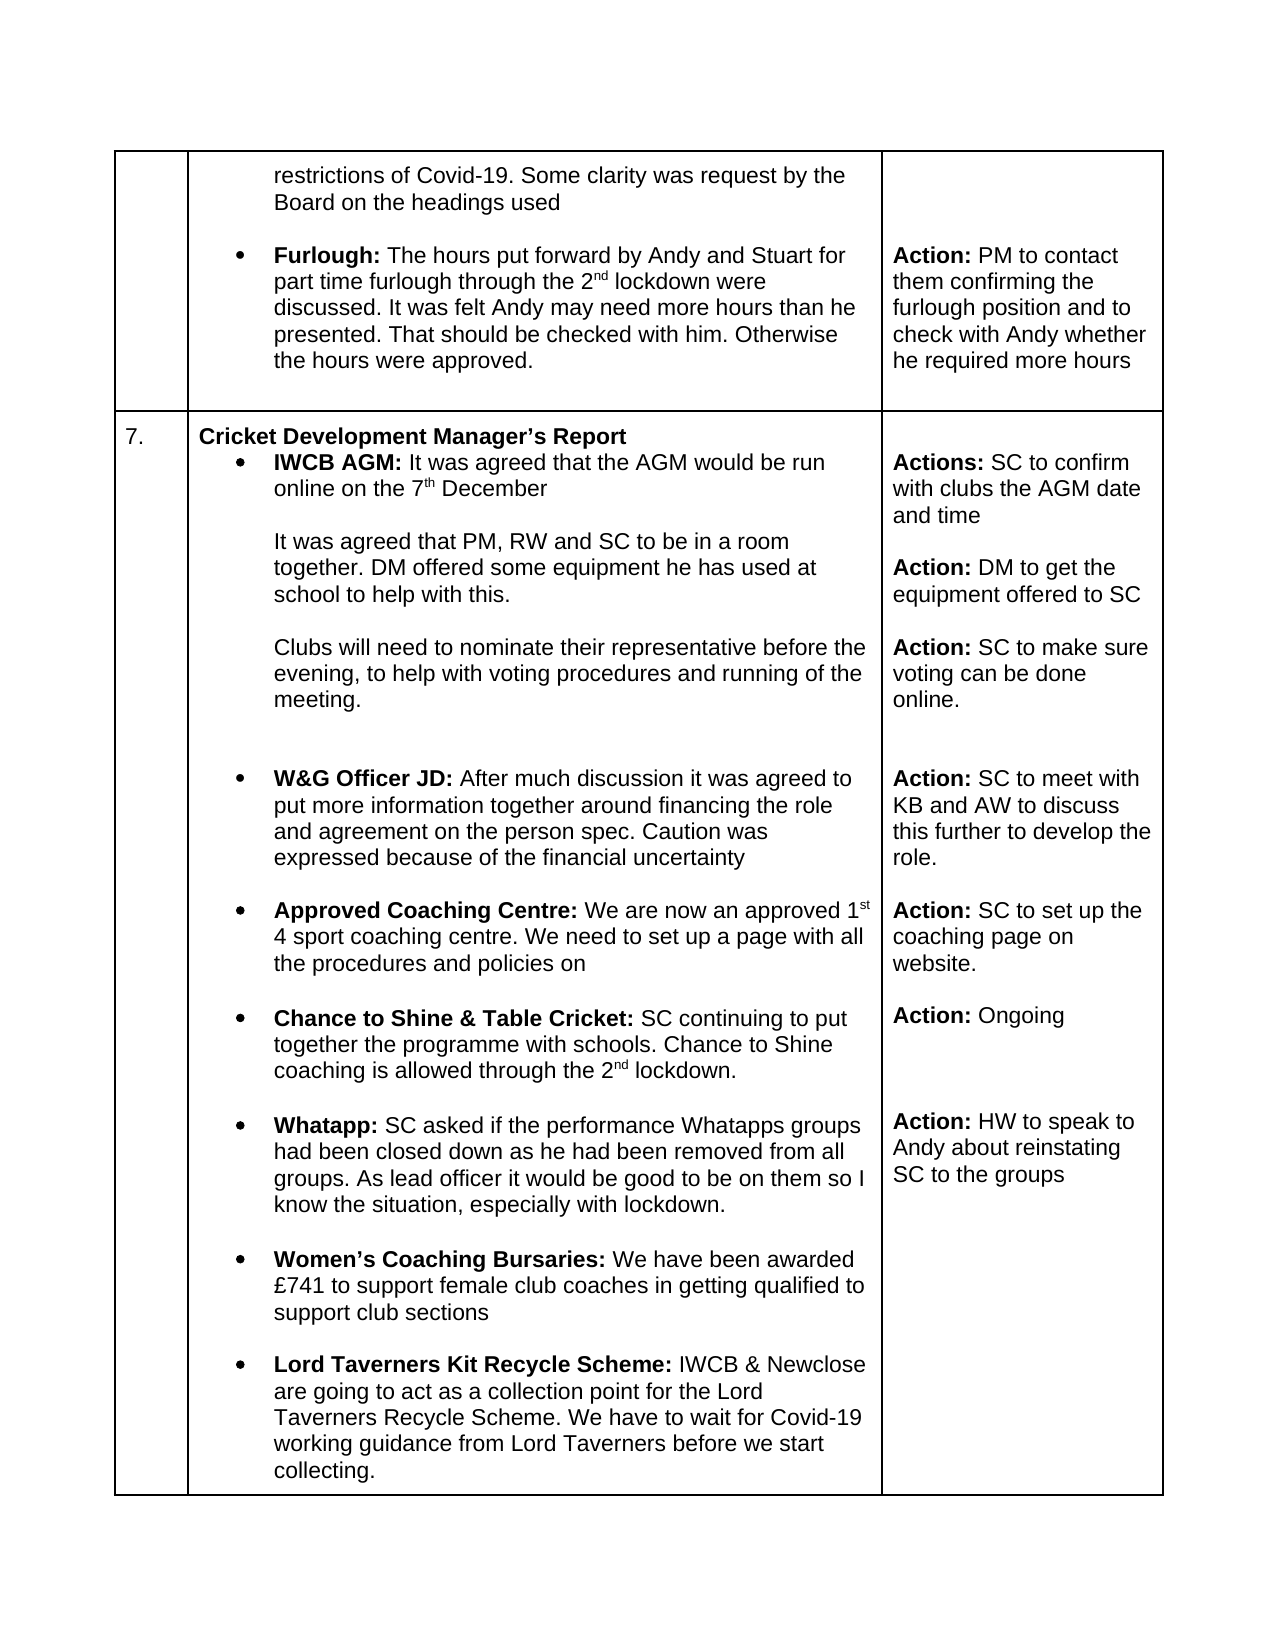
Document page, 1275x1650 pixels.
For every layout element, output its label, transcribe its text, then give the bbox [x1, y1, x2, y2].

table_cell 7. [116, 412, 187, 1493]
table_cell Actions: SC to confirm with clubs the AGM date and time Action: DM to get the equipment offered to SC Action: SC to make sure voting can be done online. Action: SC to meet with KB and AW to discuss this further to develop the role. Action: SC to set up the coaching page on website. Action: Ongoing Action: HW to speak to Andy about reinstating SC to the groups [883, 412, 1162, 1493]
table_cell Cricket Development Manager’s Report IWCB AGM: It was agreed that the AGM would be run online on the 7th December It was agreed that PM, RW and SC to be in a room together. DM offered some equipment he has used at school to help with this. Clubs will need to nominate their representative before the evening, to help with voting procedures and running of the meeting. W&G Officer JD: After much discussion it was agreed to put more information together around financing the role and agreement on the person spec. Caution was expressed because of the financial uncertainty Approved Coaching Centre: We are now an approved 1st 4 sport coaching centre. We need to set up a page with all the procedures and policies on Chance to Shine & Table Cricket: SC continuing to put together the programme with schools. Chance to Shine coaching is allowed through the 2nd lockdown. Whatapp: SC asked if the performance Whatapps groups had been closed down as he had been removed from all groups. As lead officer it would be good to be on them so I know the situation, especially with lockdown. Women’s Coaching Bursaries: We have been awarded £741 to support female club coaches in getting qualified to support club sections Lord Taverners Kit Recycle Scheme: IWCB & Newclose are going to act as a collection point for the Lord Taverners Recycle Scheme. We have to wait for Covid-19 working guidance from Lord Taverners before we start collecting. [189, 412, 881, 1493]
table_cell 6. [116, 152, 187, 410]
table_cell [883, 152, 1162, 410]
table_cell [189, 152, 881, 410]
